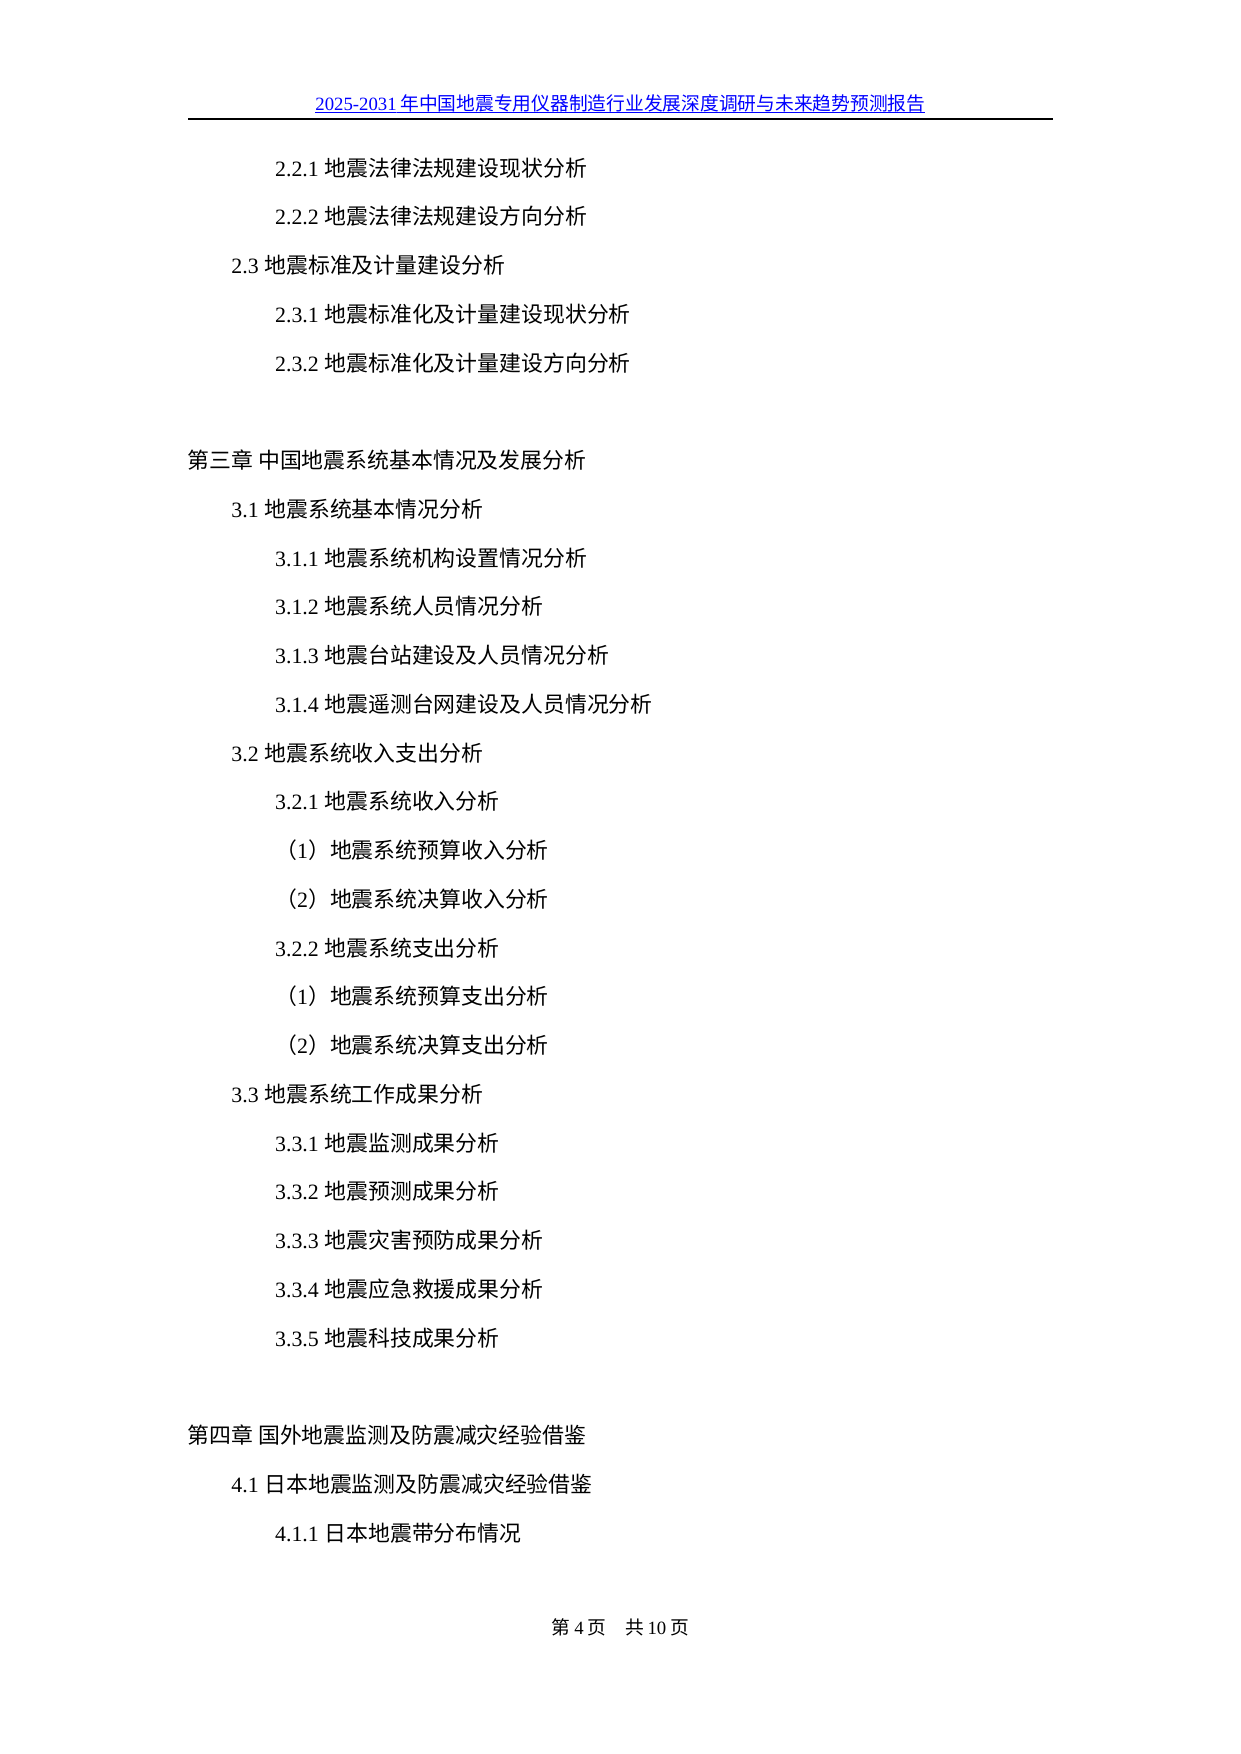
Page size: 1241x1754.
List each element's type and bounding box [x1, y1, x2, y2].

text [187, 150, 1053, 1548]
